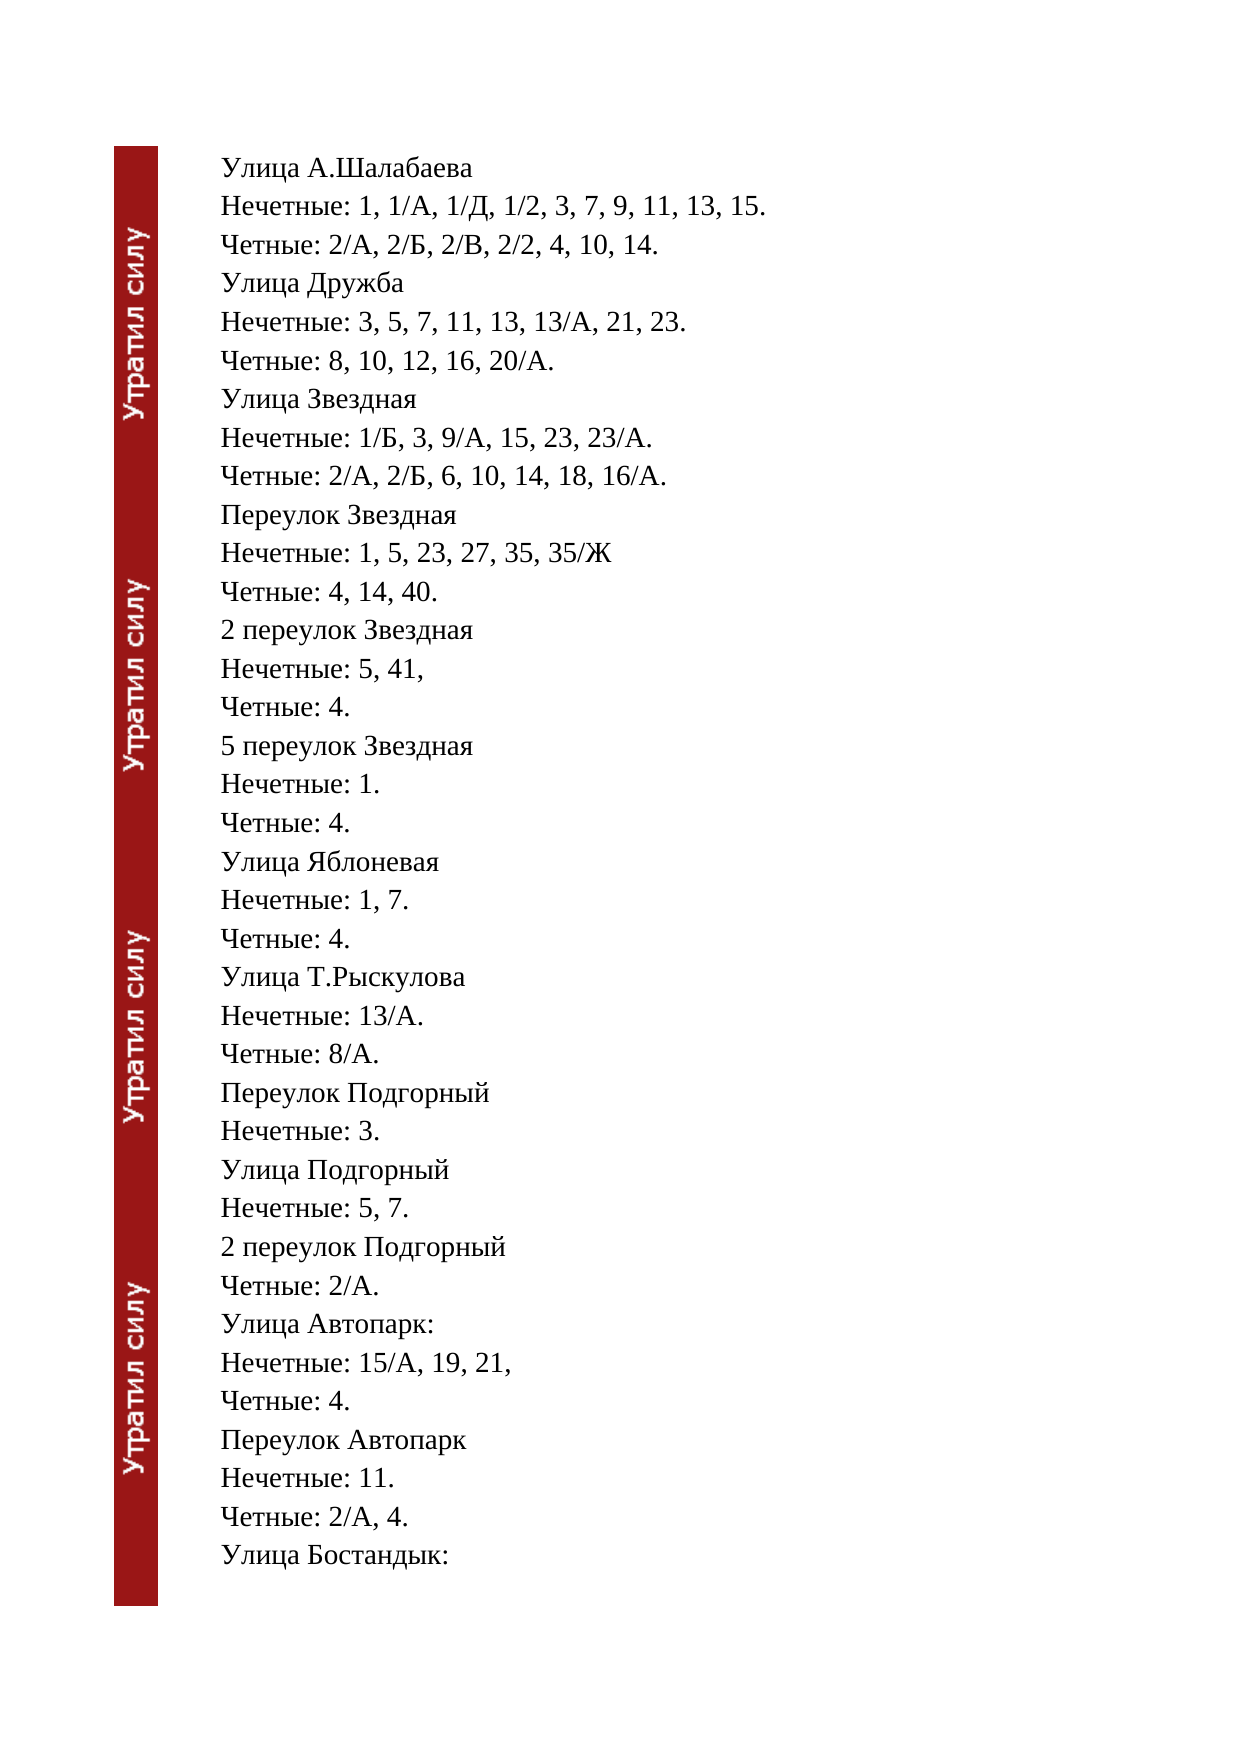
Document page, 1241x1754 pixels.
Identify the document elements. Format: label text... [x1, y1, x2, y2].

text Четные: 2/А. [112, 1268, 1128, 1301]
text Улица Звездная [112, 381, 1128, 415]
picture [114, 530, 158, 535]
picture [114, 1031, 158, 1036]
text Улица Яблоневая [112, 844, 1128, 877]
text Нечетные: 1, 5, 23, 27, 35, 35/Ж [112, 535, 1128, 569]
picture [114, 646, 158, 651]
text Улица Автопарк: [112, 1306, 1128, 1340]
text Четные: 4. [112, 805, 1128, 839]
picture [114, 993, 158, 998]
picture [114, 1494, 158, 1499]
picture [114, 1532, 158, 1537]
text Нечетные: 11. [112, 1460, 1128, 1494]
picture [114, 723, 158, 728]
picture [114, 1070, 158, 1075]
picture [114, 1108, 158, 1113]
text Четные: 2/А, 2/Б, 6, 10, 14, 18, 16/А. [112, 458, 1128, 492]
picture [114, 415, 158, 420]
text Нечетные: 5, 7. [112, 1191, 1128, 1224]
text Четные: 4, 14, 40. [112, 574, 1128, 607]
text Четные: 4. [112, 1383, 1128, 1417]
text Улица А.Шалабаева [112, 150, 1128, 183]
text Нечетные: 13/А. [112, 998, 1128, 1031]
picture [114, 800, 158, 805]
picture [114, 1378, 158, 1383]
text Четные: 4. [112, 921, 1128, 954]
text Нечетные: 1, 7. [112, 882, 1128, 916]
picture [114, 146, 158, 150]
text Нечетные: 3. [112, 1113, 1128, 1147]
text Улица Бостандык: [112, 1537, 1128, 1571]
text 2 переулок Подгорный [112, 1229, 1128, 1263]
text Нечетные: 1, 1/А, 1/Д, 1/2, 3, 7, 9, 11, 13, 15. [112, 188, 1128, 222]
picture [114, 376, 158, 381]
text Переулок Звездная [112, 497, 1128, 530]
picture [114, 877, 158, 882]
text Четные: 2/А, 2/Б, 2/В, 2/2, 4, 10, 14. [112, 227, 1128, 261]
text Нечетные: 5, 41, [112, 651, 1128, 684]
picture [114, 1340, 158, 1345]
picture [114, 1224, 158, 1229]
text Улица Т.Рыскулова [112, 959, 1128, 993]
picture [114, 1571, 158, 1606]
picture [114, 1417, 158, 1422]
picture [114, 1263, 158, 1268]
picture [114, 1301, 158, 1306]
text Улица Дружба [112, 266, 1128, 299]
picture [114, 684, 158, 689]
picture [114, 607, 158, 612]
picture [114, 261, 158, 266]
picture [114, 1186, 158, 1191]
picture [114, 1455, 158, 1460]
picture [114, 569, 158, 574]
picture [114, 492, 158, 497]
picture [114, 954, 158, 959]
picture [114, 453, 158, 458]
picture [114, 762, 158, 767]
text Нечетные: 15/А, 19, 21, [112, 1345, 1128, 1378]
picture [114, 299, 158, 304]
text 5 переулок Звездная [112, 728, 1128, 762]
picture [114, 916, 158, 921]
text Нечетные: 1. [112, 767, 1128, 800]
picture [114, 338, 158, 343]
text Нечетные: 1/Б, 3, 9/А, 15, 23, 23/А. [112, 420, 1128, 453]
text Четные: 8, 10, 12, 16, 20/А. [112, 343, 1128, 376]
text 2 переулок Звездная [112, 612, 1128, 646]
text Четные: 4. [112, 689, 1128, 723]
text Нечетные: 3, 5, 7, 11, 13, 13/А, 21, 23. [112, 304, 1128, 338]
picture [114, 183, 158, 188]
picture [114, 222, 158, 227]
text Четные: 8/А. [112, 1036, 1128, 1070]
text Переулок Подгорный [112, 1075, 1128, 1108]
text Переулок Автопарк [112, 1422, 1128, 1455]
text Улица Подгорный [112, 1152, 1128, 1186]
picture [114, 1147, 158, 1152]
text Четные: 2/А, 4. [112, 1499, 1128, 1532]
picture [114, 839, 158, 844]
